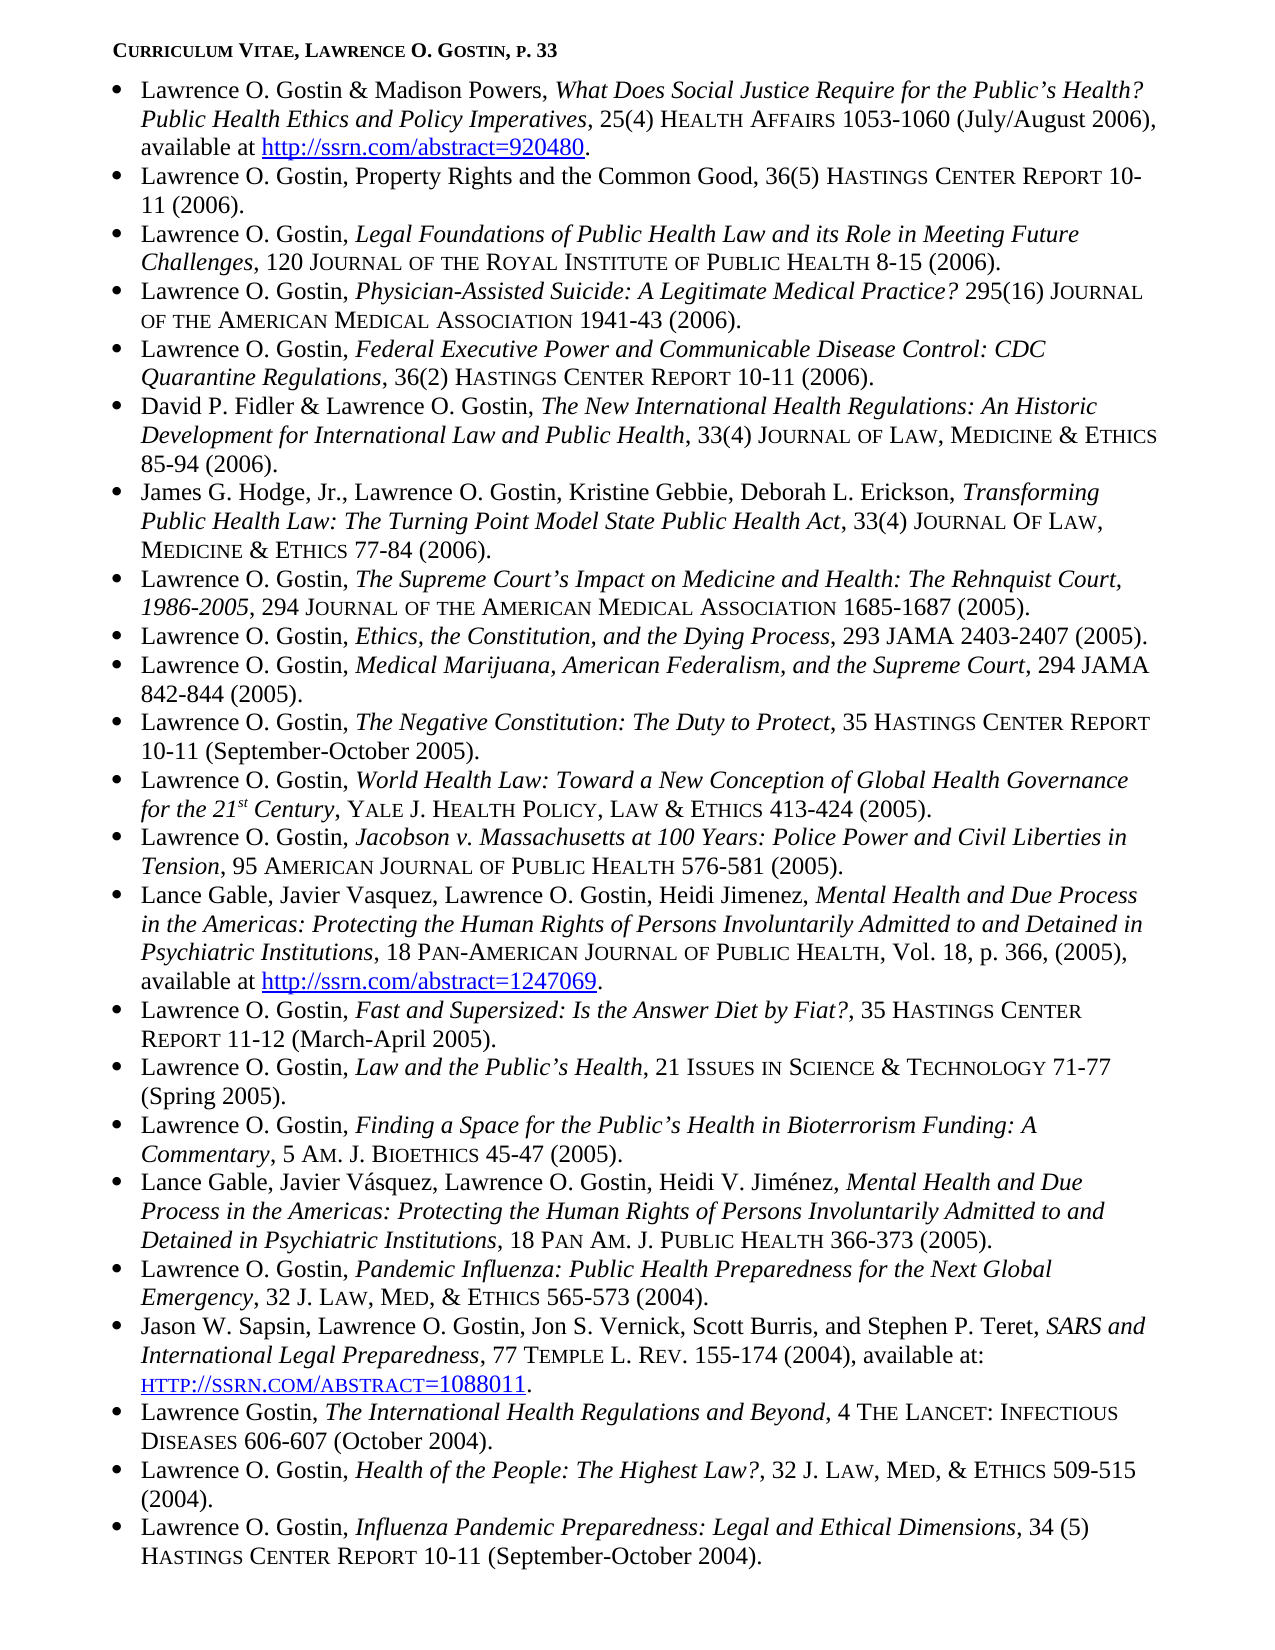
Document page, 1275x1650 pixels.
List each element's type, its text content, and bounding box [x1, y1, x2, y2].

list Lawrence Gostin, The International Health Regulations and Beyond, 4 The Lancet: Infectious Diseases 606-607 (October 2004). [112, 1397, 1162, 1455]
list Lawrence O. Gostin & Madison Powers, What Does Social Justice Require for the Public’s Health? Public Health Ethics and Policy Imperatives, 25(4) Health Affairs 1053-1060 (July/August 2006), available at http://ssrn.com/abstract=920480. [112, 75, 1162, 161]
list Lawrence O. Gostin, Influenza Pandemic Preparedness: Legal and Ethical Dimensions, 34 (5) Hastings Center Report 10-11 (September-October 2004). [112, 1512, 1162, 1570]
list Lawrence O. Gostin, Legal Foundations of Public Health Law and its Role in Meeting Future Challenges, 120 Journal of the Royal Institute of Public Health 8-15 (2006). [112, 219, 1162, 276]
list Jason W. Sapsin, Lawrence O. Gostin, Jon S. Vernick, Scott Burris, and Stephen P. Teret, SARS and International Legal Preparedness, 77 Temple L. Rev. 155-174 (2004), available at: http://ssrn.com/abstract=1088011. [112, 1311, 1162, 1397]
list Lawrence O. Gostin, Pandemic Influenza: Public Health Preparedness for the Next Global Emergency, 32 J. Law, Med, & Ethics 565-573 (2004). [112, 1254, 1162, 1311]
list Lawrence O. Gostin, Jacobson v. Massachusetts at 100 Years: Police Power and Civil Liberties in Tension, 95 American Journal of Public Health 576-581 (2005). [112, 822, 1162, 880]
list Lawrence O. Gostin, The Negative Constitution: The Duty to Protect, 35 Hastings Center Report 10-11 (September-October 2005). [112, 707, 1162, 765]
list James G. Hodge, Jr., Lawrence O. Gostin, Kristine Gebbie, Deborah L. Erickson, Transforming Public Health Law: The Turning Point Model State Public Health Act, 33(4) Journal Of Law, Medicine & Ethics 77-84 (2006). [112, 477, 1162, 564]
list Lawrence O. Gostin, Medical Marijuana, American Federalism, and the Supreme Court, 294 JAMA 842-844 (2005). [112, 650, 1162, 707]
list Lawrence O. Gostin, Physician-Assisted Suicide: A Legitimate Medical Practice? 295(16) Journal of the American Medical Association 1941-43 (2006). [112, 276, 1162, 334]
list Lawrence O. Gostin, Finding a Space for the Public’s Health in Bioterrorism Funding: A Commentary, 5 Am. J. Bioethics 45-47 (2005). [112, 1110, 1162, 1167]
list Lawrence O. Gostin, Federal Executive Power and Communicable Disease Control: CDC Quarantine Regulations, 36(2) Hastings Center Report 10-11 (2006). [112, 334, 1162, 391]
list Lance Gable, Javier Vasquez, Lawrence O. Gostin, Heidi Jimenez, Mental Health and Due Process in the Americas: Protecting the Human Rights of Persons Involuntarily Admitted to and Detained in Psychiatric Institutions, 18 Pan-American Journal of Public Health, Vol. 18, p. 366, (2005), available at http://ssrn.com/abstract=1247069. [112, 880, 1162, 995]
list David P. Fidler & Lawrence O. Gostin, The New International Health Regulations: An Historic Development for International Law and Public Health, 33(4) Journal of Law, Medicine & Ethics 85-94 (2006). [112, 391, 1162, 477]
list Lawrence O. Gostin, World Health Law: Toward a New Conception of Global Health Governance for the 21st Century, Yale J. Health Policy, Law & Ethics 413-424 (2005). [112, 765, 1162, 822]
list Lawrence O. Gostin, Ethics, the Constitution, and the Dying Process, 293 JAMA 2403-2407 (2005). [112, 621, 1162, 650]
list Lawrence O. Gostin, Health of the People: The Highest Law?, 32 J. Law, Med, & Ethics 509-515 (2004). [112, 1455, 1162, 1512]
list Lawrence O. Gostin, The Supreme Court’s Impact on Medicine and Health: The Rehnquist Court, 1986-2005, 294 Journal of the American Medical Association 1685-1687 (2005). [112, 564, 1162, 621]
list Lance Gable, Javier Vásquez, Lawrence O. Gostin, Heidi V. Jiménez, Mental Health and Due Process in the Americas: Protecting the Human Rights of Persons Involuntarily Admitted to and Detained in Psychiatric Institutions, 18 Pan Am. J. Public Health 366-373 (2005). [112, 1167, 1162, 1254]
list Lawrence O. Gostin, Law and the Public’s Health, 21 Issues in Science & Technology 71-77 (Spring 2005). [112, 1052, 1162, 1110]
list Lawrence O. Gostin, Fast and Supersized: Is the Answer Diet by Fiat?, 35 Hastings Center Report 11-12 (March-April 2005). [112, 995, 1162, 1052]
list Lawrence O. Gostin, Property Rights and the Common Good, 36(5) Hastings Center Report 10-11 (2006). [112, 161, 1162, 219]
